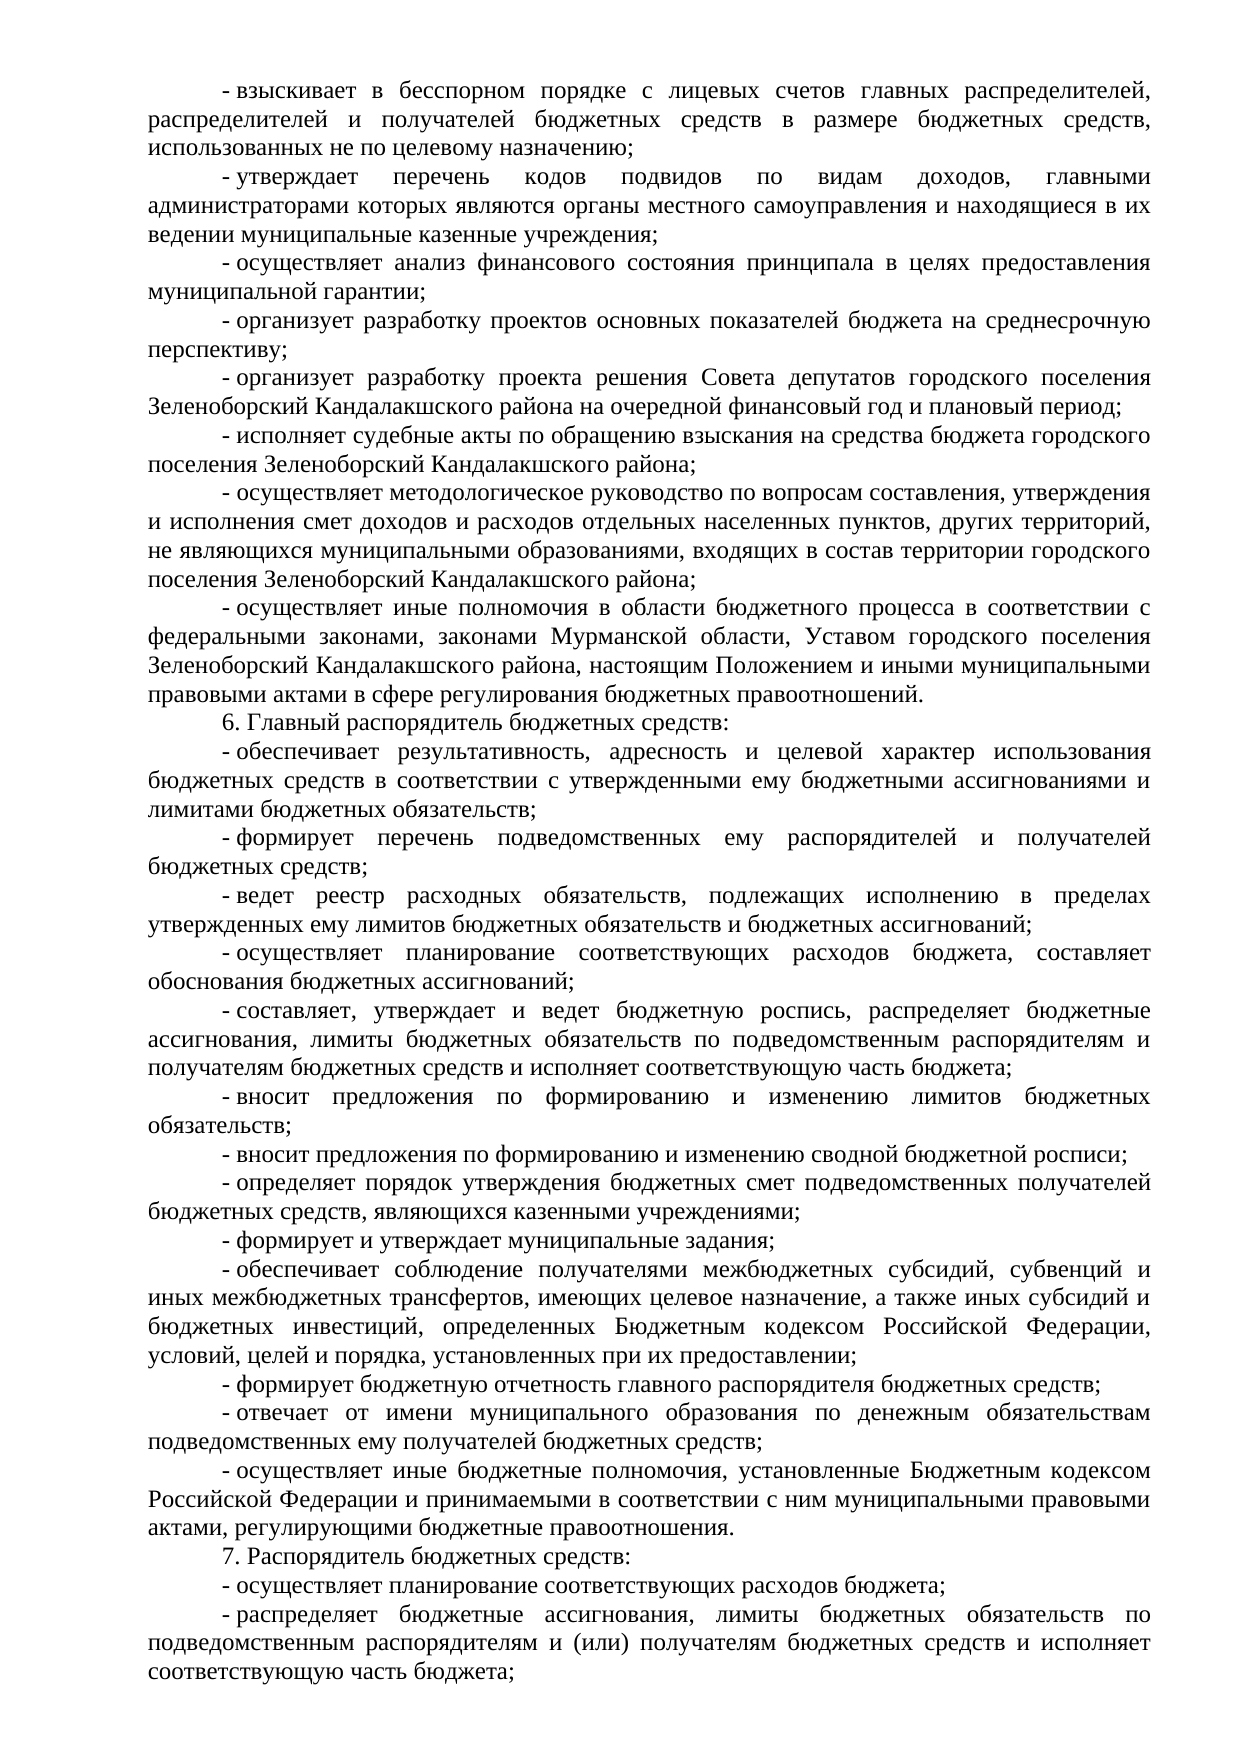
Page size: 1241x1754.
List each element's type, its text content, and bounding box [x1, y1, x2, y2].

text - вносит предложения по формированию и изменению сводной бюджетной росписи; [148, 1139, 1152, 1167]
text - осуществляет иные полномочия в области бюджетного процесса в соответствии с федеральными законами, законами Мурманской области, Уставом городского поселения Зеленоборский Кандалакшского района, настоящим Положением и иными муниципальными правовыми актами в сфере регулирования бюджетных правоотношений. [148, 592, 1152, 707]
text - осуществляет методологическое руководство по вопросам составления, утверждения и исполнения смет доходов и расходов отдельных населенных пунктов, других территорий, не являющихся муниципальными образованиями, входящих в состав территории городского поселения Зеленоборский Кандалакшского района; [148, 477, 1152, 592]
text - взыскивает в бесспорном порядке с лицевых счетов главных распределителей, распределителей и получателей бюджетных средств в размере бюджетных средств, использованных не по целевому назначению; [148, 75, 1152, 161]
text - утверждает перечень кодов подвидов по видам доходов, главными администраторами которых являются органы местного самоуправления и находящиеся в их ведении муниципальные казенные учреждения; [148, 161, 1152, 247]
text - осуществляет иные бюджетные полномочия, установленные Бюджетным кодексом Российской Федерации и принимаемыми в соответствии с ним муниципальными правовыми актами, регулирующими бюджетные правоотношения. [148, 1455, 1152, 1541]
text - формирует бюджетную отчетность главного распорядителя бюджетных средств; [148, 1369, 1152, 1397]
text - исполняет судебные акты по обращению взыскания на средства бюджета городского поселения Зеленоборский Кандалакшского района; [148, 420, 1152, 477]
text - составляет, утверждает и ведет бюджетную роспись, распределяет бюджетные ассигнования, лимиты бюджетных обязательств по подведомственным распорядителям и получателям бюджетных средств и исполняет соответствующую часть бюджета; [148, 995, 1152, 1081]
text - осуществляет анализ финансового состояния принципала в целях предоставления муниципальной гарантии; [148, 247, 1152, 305]
text - ведет реестр расходных обязательств, подлежащих исполнению в пределах утвержденных ему лимитов бюджетных обязательств и бюджетных ассигнований; [148, 880, 1152, 937]
text 6. Главный распорядитель бюджетных средств: [148, 707, 1152, 736]
text - вносит предложения по формированию и изменению лимитов бюджетных обязательств; [148, 1081, 1152, 1139]
text - обеспечивает результативность, адресность и целевой характер использования бюджетных средств в соответствии с утвержденными ему бюджетными ассигнованиями и лимитами бюджетных обязательств; [148, 736, 1152, 822]
text - организует разработку проекта решения Совета депутатов городского поселения Зеленоборский Кандалакшского района на очередной финансовый год и плановый период; [148, 362, 1152, 420]
text - распределяет бюджетные ассигнования, лимиты бюджетных обязательств по подведомственным распорядителям и (или) получателям бюджетных средств и исполняет соответствующую часть бюджета; [148, 1599, 1152, 1685]
text - отвечает от имени муниципального образования по денежным обязательствам подведомственных ему получателей бюджетных средств; [148, 1397, 1152, 1455]
text - осуществляет планирование соответствующих расходов бюджета, составляет обоснования бюджетных ассигнований; [148, 937, 1152, 995]
text - формирует и утверждает муниципальные задания; [148, 1225, 1152, 1254]
text - осуществляет планирование соответствующих расходов бюджета; [148, 1570, 1152, 1599]
text 7. Распорядитель бюджетных средств: [148, 1541, 1152, 1570]
text - определяет порядок утверждения бюджетных смет подведомственных получателей бюджетных средств, являющихся казенными учреждениями; [148, 1167, 1152, 1225]
text - организует разработку проектов основных показателей бюджета на среднесрочную перспективу; [148, 305, 1152, 362]
text - формирует перечень подведомственных ему распорядителей и получателей бюджетных средств; [148, 822, 1152, 880]
